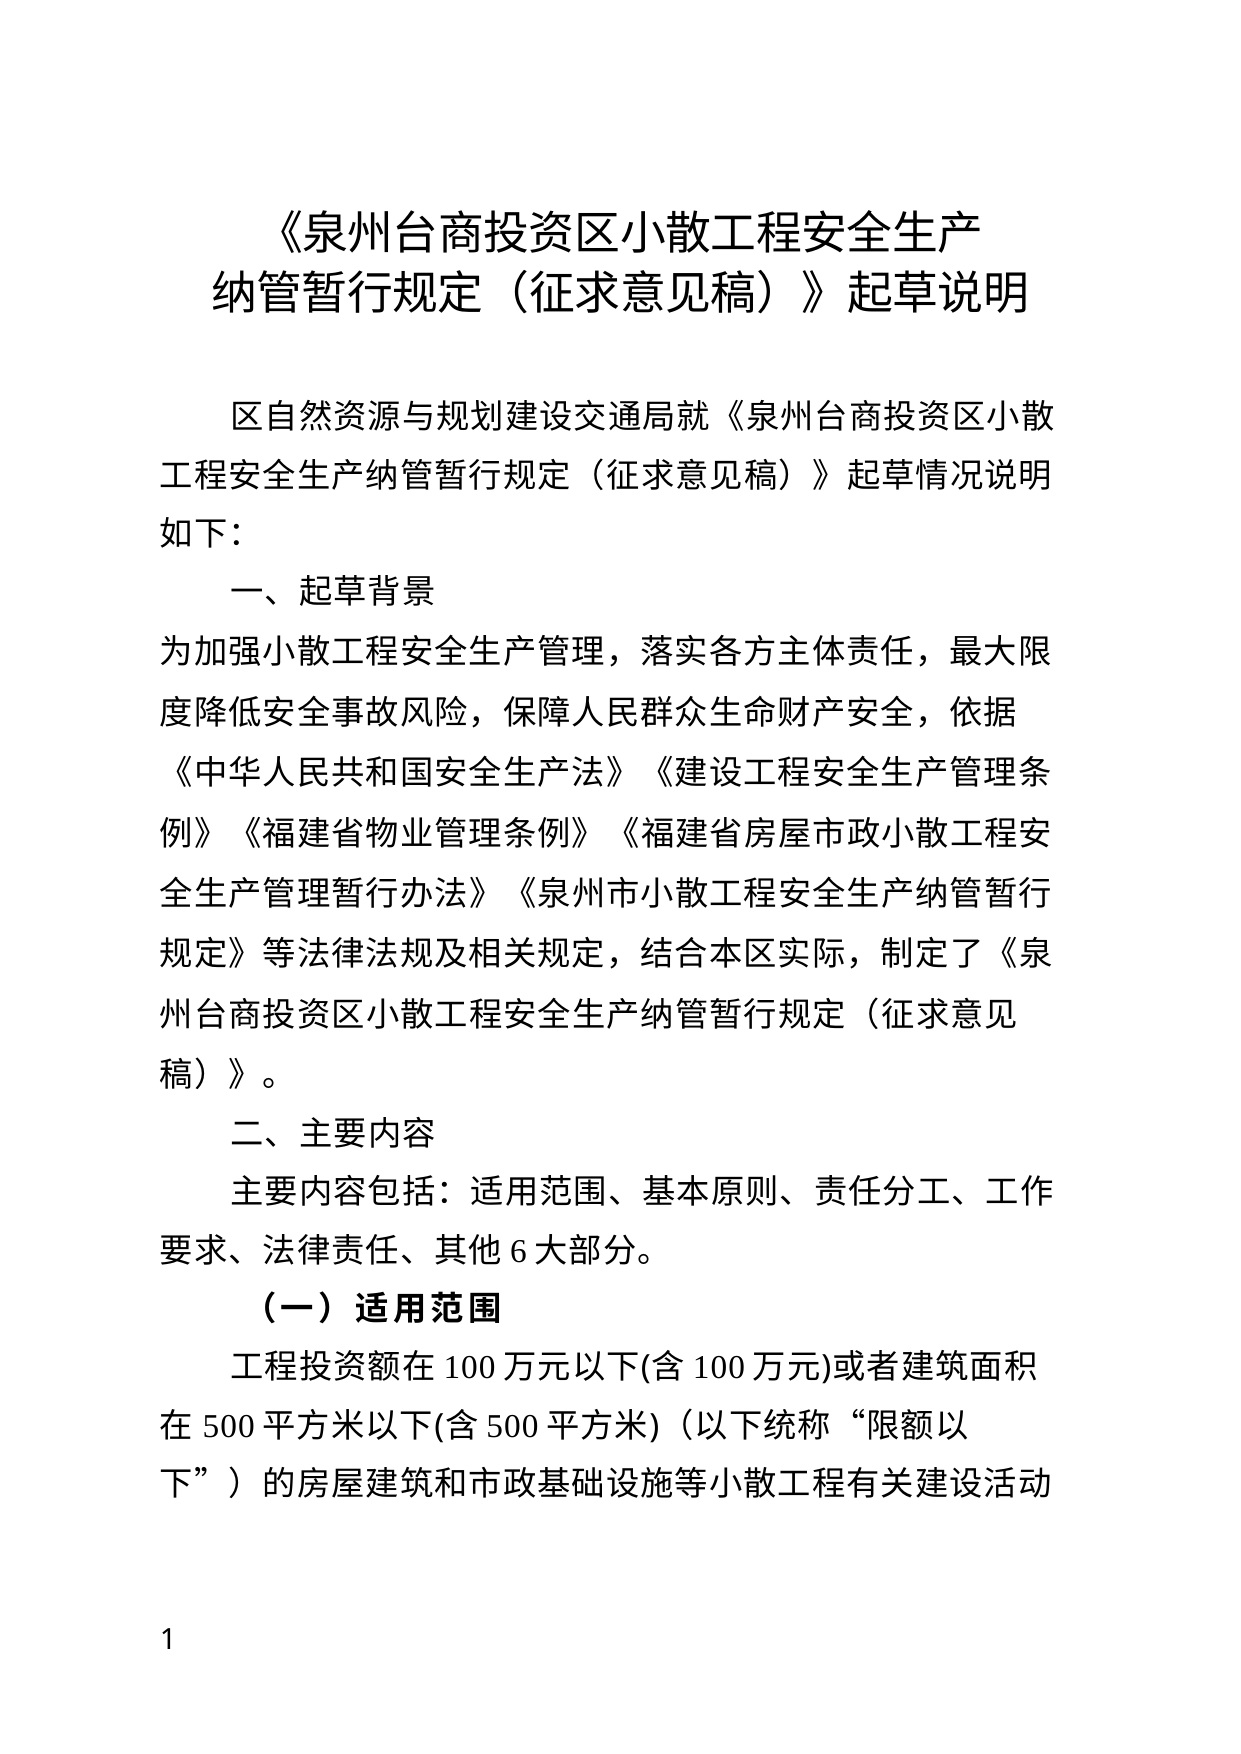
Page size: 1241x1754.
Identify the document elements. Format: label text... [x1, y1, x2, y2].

list 一、起草背景 [159, 557, 1067, 615]
text 纳管暂行规定（征求意见稿）》起草说明 [159, 261, 1081, 322]
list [159, 1332, 1067, 1507]
list 主要内容包括：适用范围、基本原则、责任分工、工作要求、法律责任、其他6大部分。 [159, 1157, 1067, 1274]
text 区自然资源与规划建设交通局就《泉州台商投资区小散工程安全生产纳管暂行规定（征求意见稿）》起草情况说明如下： [159, 382, 1081, 557]
list 二、主要内容 [159, 1099, 1067, 1157]
text 《泉州台商投资区小散工程安全生产 [159, 201, 1081, 261]
list （一）适用范围 [159, 1274, 1067, 1332]
text 为加强小散工程安全生产管理，落实各方主体责任，最大限度降低安全事故风险，保障人民群众生命财产安全，依据 《中华人民共和国安全生产法》《建设工程安全生产管理条例》《福建省物业管理条例》《福建省房屋市政小散工程安全生产管理暂行办法》《泉州市小散工程安全生产纳管暂行规定》等法律法规及相关规定，结合本区实际，制定了《泉州台商投资区小散工程安全生产纳管暂行规定（征求意见稿）》。 [159, 615, 1081, 1099]
